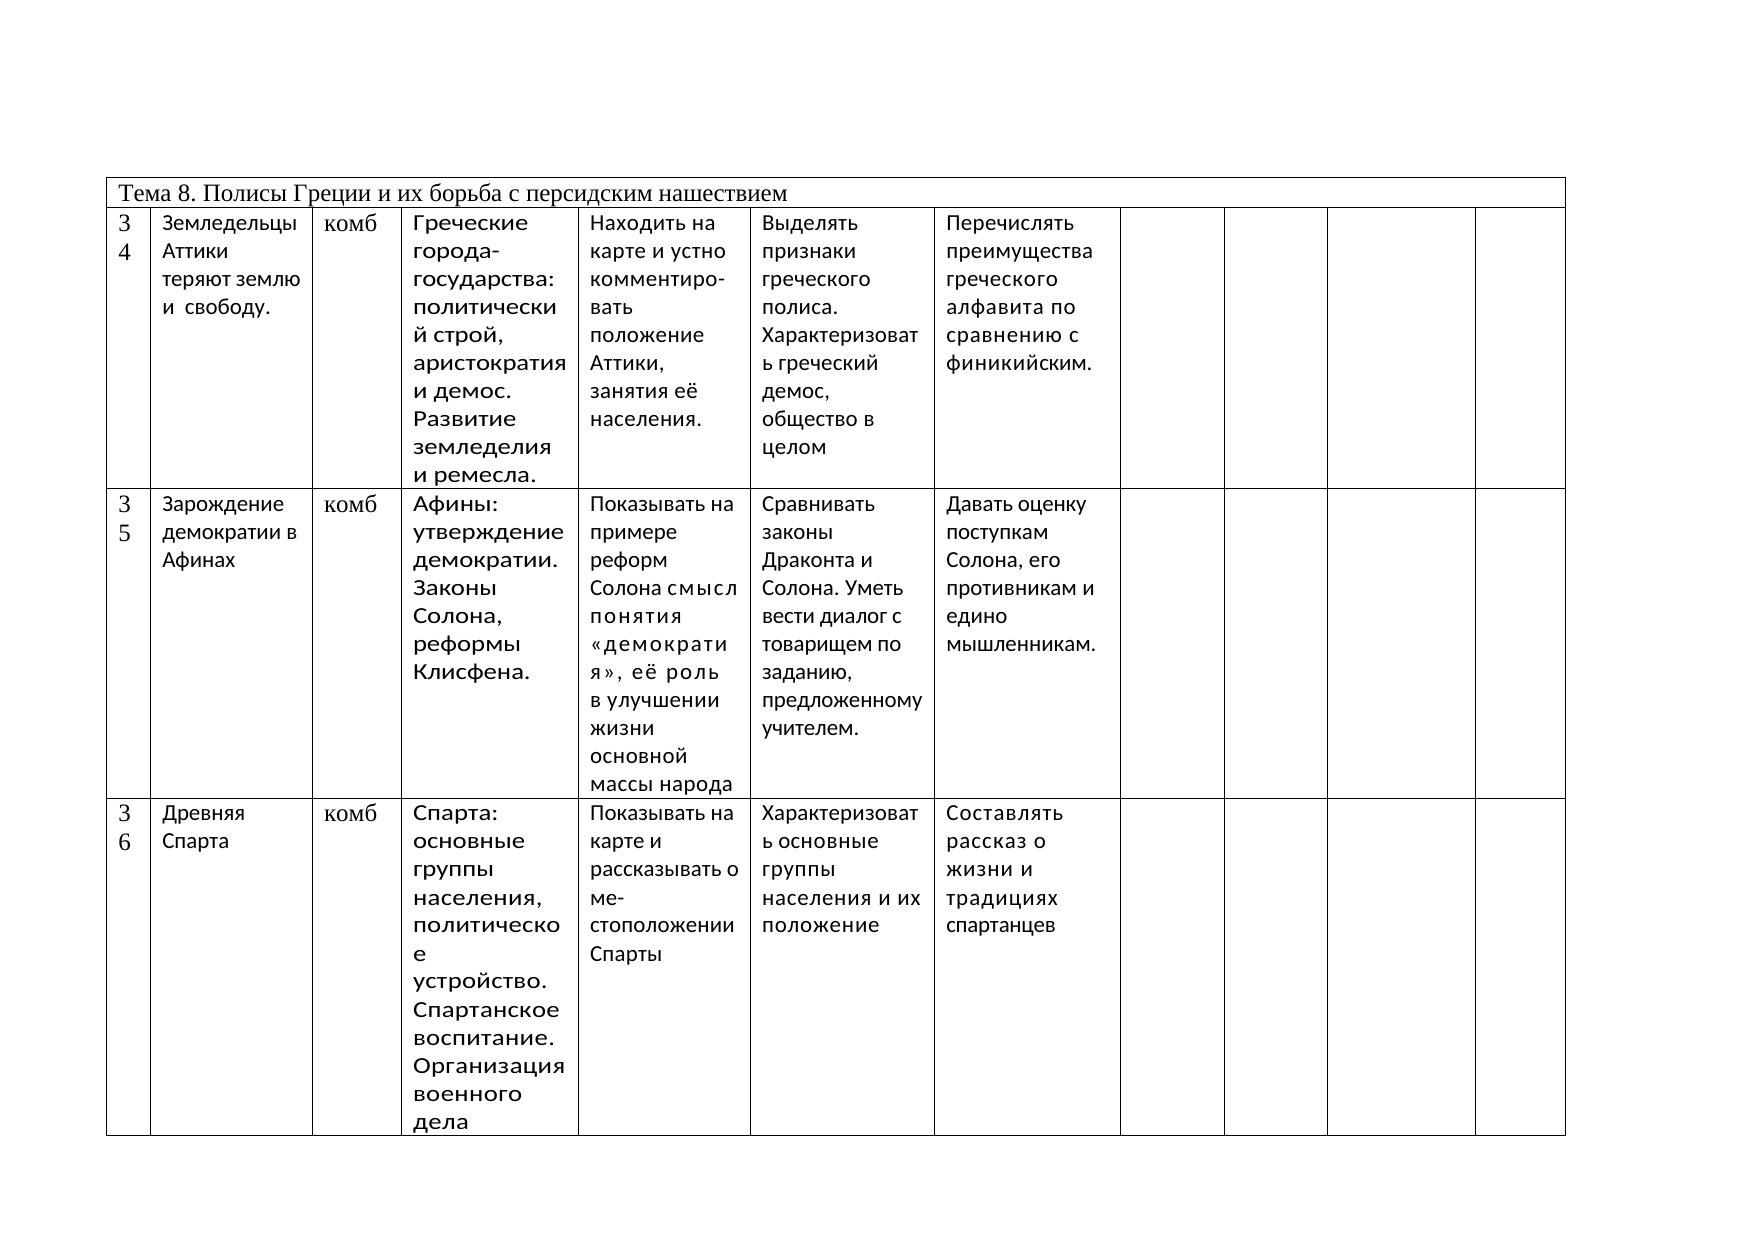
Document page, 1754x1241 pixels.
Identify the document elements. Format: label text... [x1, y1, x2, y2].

table_cell [1121, 208, 1224, 488]
table_cell Давать оценку поступкам Солона, его противникам и единомышленникам. [935, 489, 1120, 797]
table_cell Находить на карте и устно комментировать положение Аттики, занятия её населения. [579, 208, 750, 488]
table_cell Земледельцы Аттики теряют землю и свободу. [151, 208, 312, 488]
table_cell Спарта: основные группы населения, политическое устройство. Спартанское воспитание. Организация военного дела [402, 799, 578, 1135]
table_cell Показывать на карте и рассказывать о местоположении Спарты [579, 799, 750, 1135]
table_cell комб [313, 208, 401, 488]
table_cell [1121, 489, 1224, 797]
table_cell Сравнивать законы Драконта и Солона. Уметь вести диалог с товарищем по заданию, предложенному учителем. [751, 489, 934, 797]
table_cell [1476, 799, 1565, 1135]
table_cell Афины: утверждение демократии. Законы Солона, реформы Клисфена. [402, 489, 578, 797]
table_cell [1328, 208, 1475, 488]
table_cell [1328, 799, 1475, 1135]
table_cell Тема 8. Полисы Греции и их борьба с персидским нашествием [107, 178, 1565, 207]
table_cell [1328, 489, 1475, 797]
table_cell [1121, 799, 1224, 1135]
table_cell [1476, 489, 1565, 797]
table_cell Выделять признаки греческого полиса. Характеризовать греческий демос, общество в целом [751, 208, 934, 488]
table_cell [1476, 208, 1565, 488]
table_cell Характеризовать основные группы населения и их положение [751, 799, 934, 1135]
table_cell Зарождение демократии в Афинах [151, 489, 312, 797]
table_cell Показывать на примере реформ Солона смысл понятия «демократия», её роль в улучшении жизни основной массы народа [579, 489, 750, 797]
table_cell Составлять рассказ о жизни и традициях спартанцев [935, 799, 1120, 1135]
table_cell комб [313, 489, 401, 797]
table_cell [1225, 208, 1327, 488]
table_cell [1225, 489, 1327, 797]
table_cell Перечислять преимущества греческого алфавита по сравнению с финикийским. [935, 208, 1120, 488]
table_cell 34 [107, 208, 150, 488]
table_cell комб [313, 799, 401, 1135]
table_cell 36 [107, 799, 150, 1135]
table_cell [1225, 799, 1327, 1135]
table_cell 35 [107, 489, 150, 797]
table_cell Греческие города-государства: политический строй, аристократия и демос. Развитие земледелия и ремесла. [402, 208, 578, 488]
table_cell Древняя Спарта [151, 799, 312, 1135]
